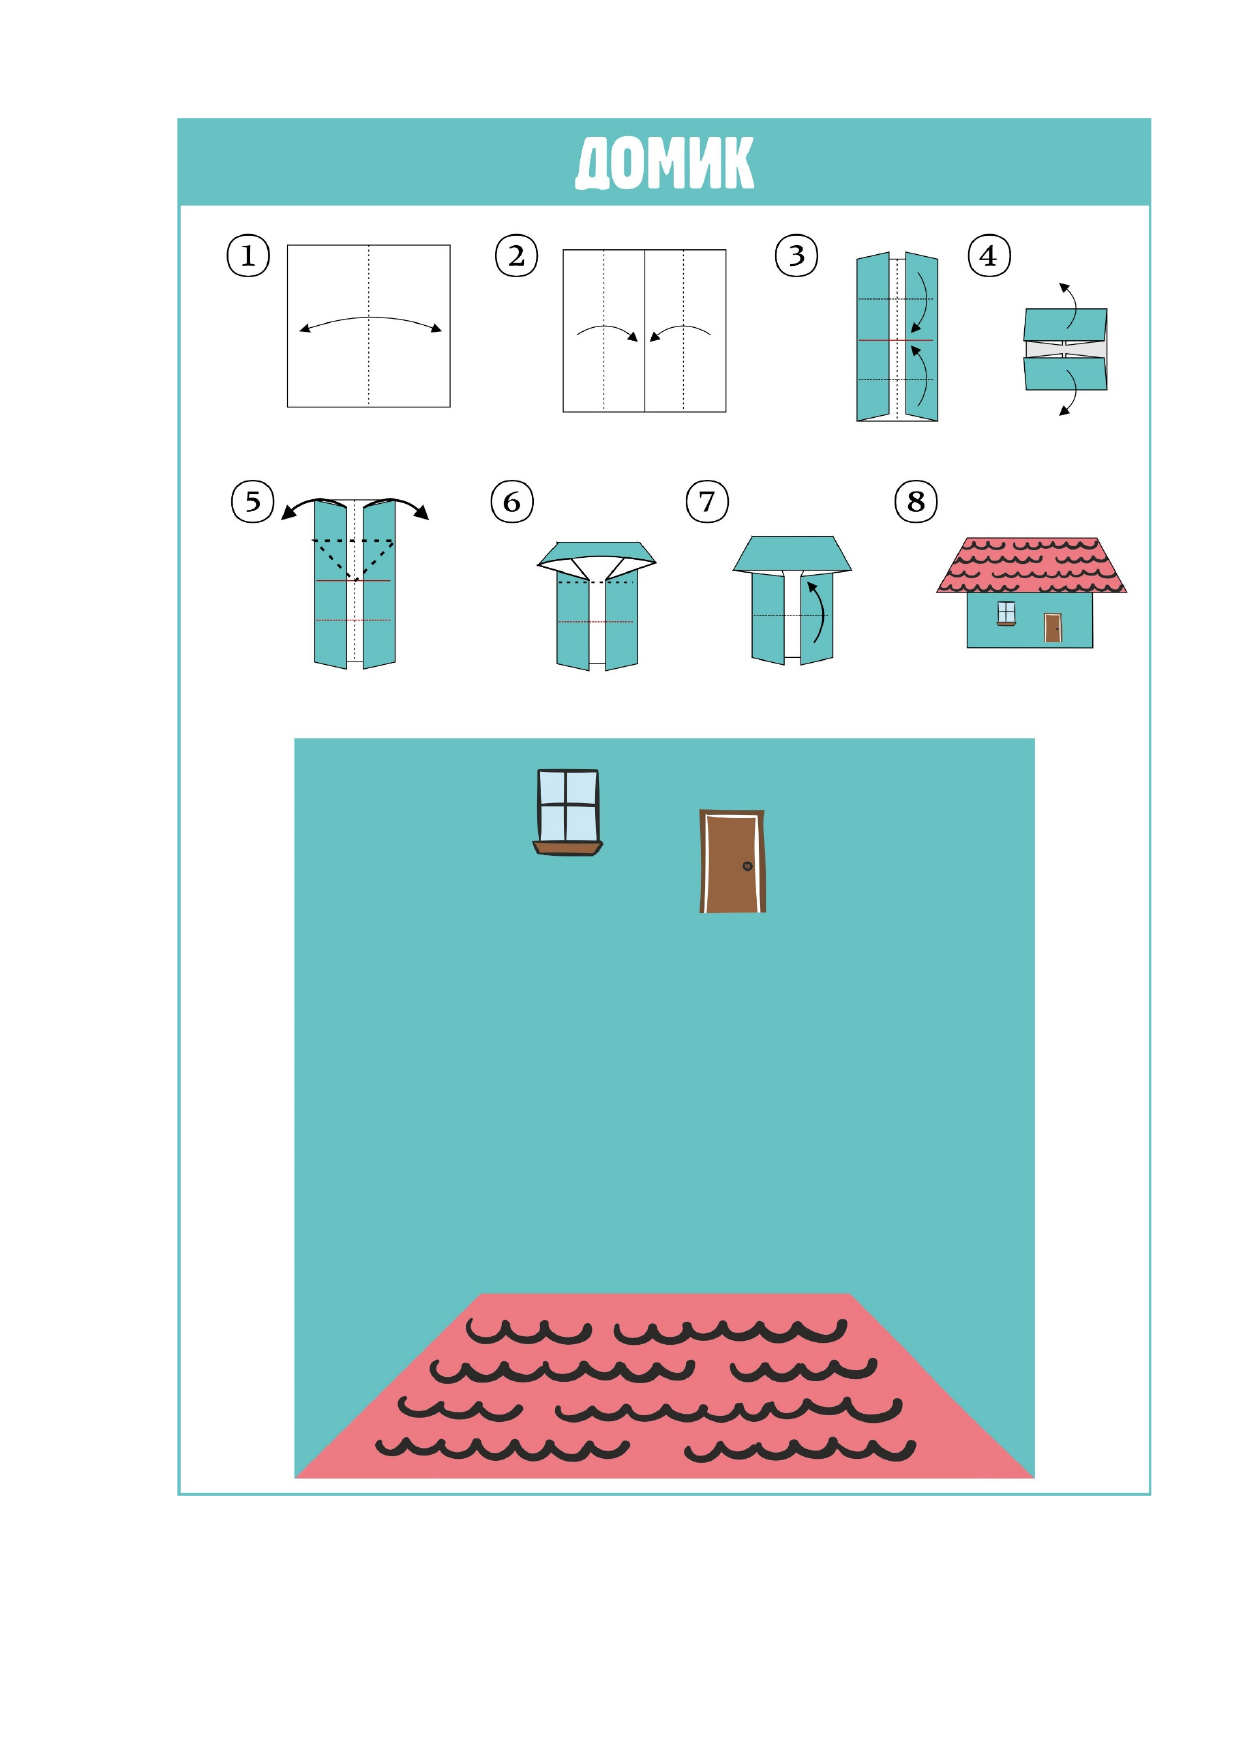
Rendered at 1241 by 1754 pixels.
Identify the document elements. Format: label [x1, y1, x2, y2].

picture [177, 118, 1152, 1496]
